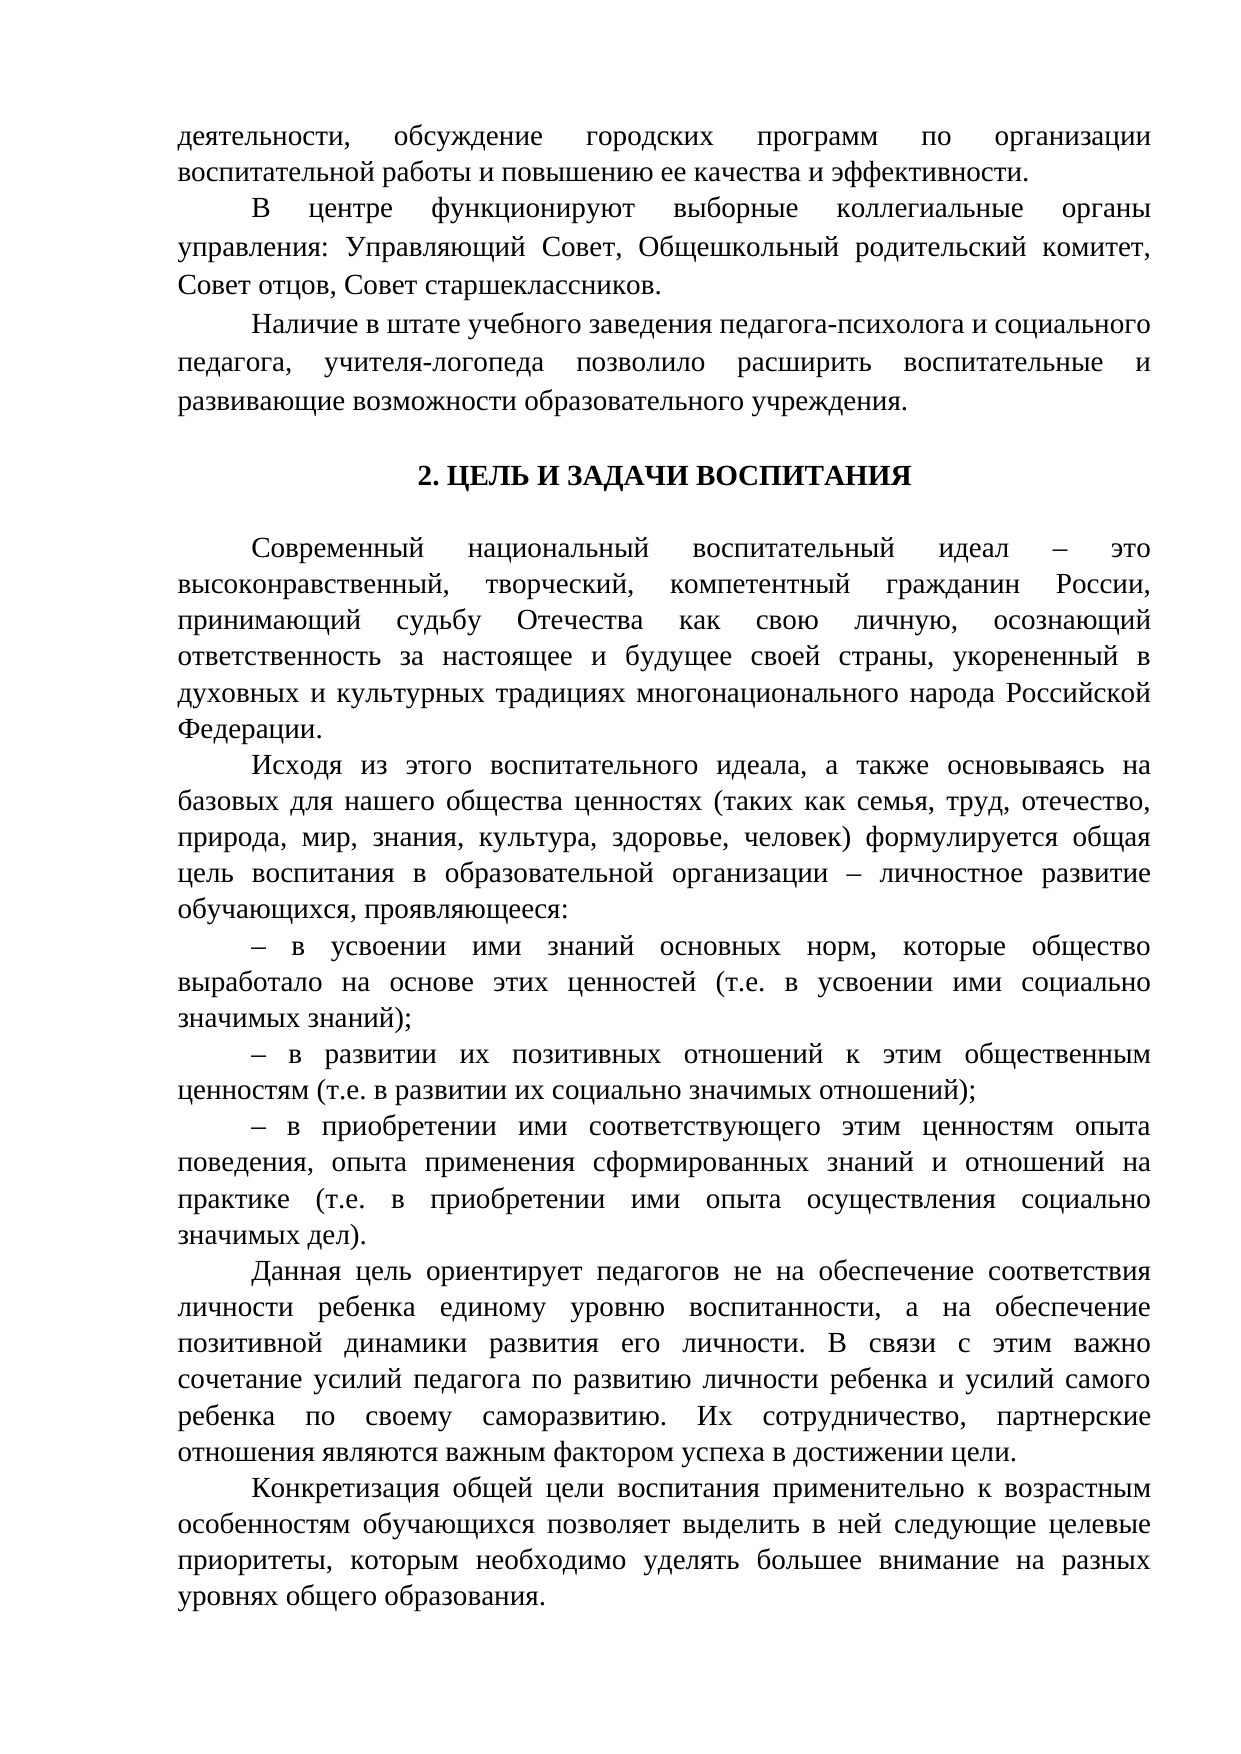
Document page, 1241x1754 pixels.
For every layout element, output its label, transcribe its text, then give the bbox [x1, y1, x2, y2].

text В центре функционируют выборные коллегиальные органы управления: Управляющий Совет, Общешкольный родительский комитет, Совет отцов, Совет старшеклассников. [177, 190, 1152, 301]
text – в усвоении ими знаний основных норм, которые общество выработало на основе этих ценностей (т.е. в усвоении ими социально значимых знаний); [177, 928, 1152, 1033]
text Современный национальный воспитательный идеал – это высоконравственный, творческий, компетентный гражданин России, принимающий судьбу Отечества как свою личную, осознающий ответственность за настоящее и будущее своей страны, укорененный в духовных и культурных традициях многонационального народа Российской Федерации. [177, 530, 1152, 744]
text Конкретизация общей цели воспитания применительно к возрастным особенностям обучающихся позволяет выделить в ней следующие целевые приоритеты, которым необходимо уделять большее внимание на разных уровнях общего образования. [177, 1470, 1152, 1612]
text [177, 118, 1152, 188]
text – в приобретении ими соответствующего этим ценностям опыта поведения, опыта применения сформированных знаний и отношений на практике (т.е. в приобретении ими опыта осуществления социально значимых дел). [177, 1108, 1152, 1250]
text Наличие в штате учебного заведения педагога-психолога и социального педагога, учителя-логопеда позволило расширить воспитательные и развивающие возможности образовательного учреждения. [177, 306, 1152, 417]
text – в развитии их позитивных отношений к этим общественным ценностям (т.е. в развитии их социально значимых отношений); [177, 1036, 1152, 1106]
text Данная цель ориентирует педагогов не на обеспечение соответствия личности ребенка единому уровню воспитанности, а на обеспечение позитивной динамики развития его личности. В связи с этим важно сочетание усилий педагога по развитию личности ребенка и усилий самого ребенка по своему саморазвитию. Их сотрудничество, партнерские отношения являются важным фактором успеха в достижении цели. [177, 1253, 1152, 1467]
text 2. ЦЕЛЬ И ЗАДАЧИ ВОСПИТАНИЯ [177, 458, 1152, 491]
text Исходя из этого воспитательного идеала, а также основываясь на базовых для нашего общества ценностях (таких как семья, труд, отечество, природа, мир, знания, культура, здоровье, человек) формулируется общая цель воспитания в образовательной организации – личностное развитие обучающихся, проявляющееся: [177, 747, 1152, 925]
